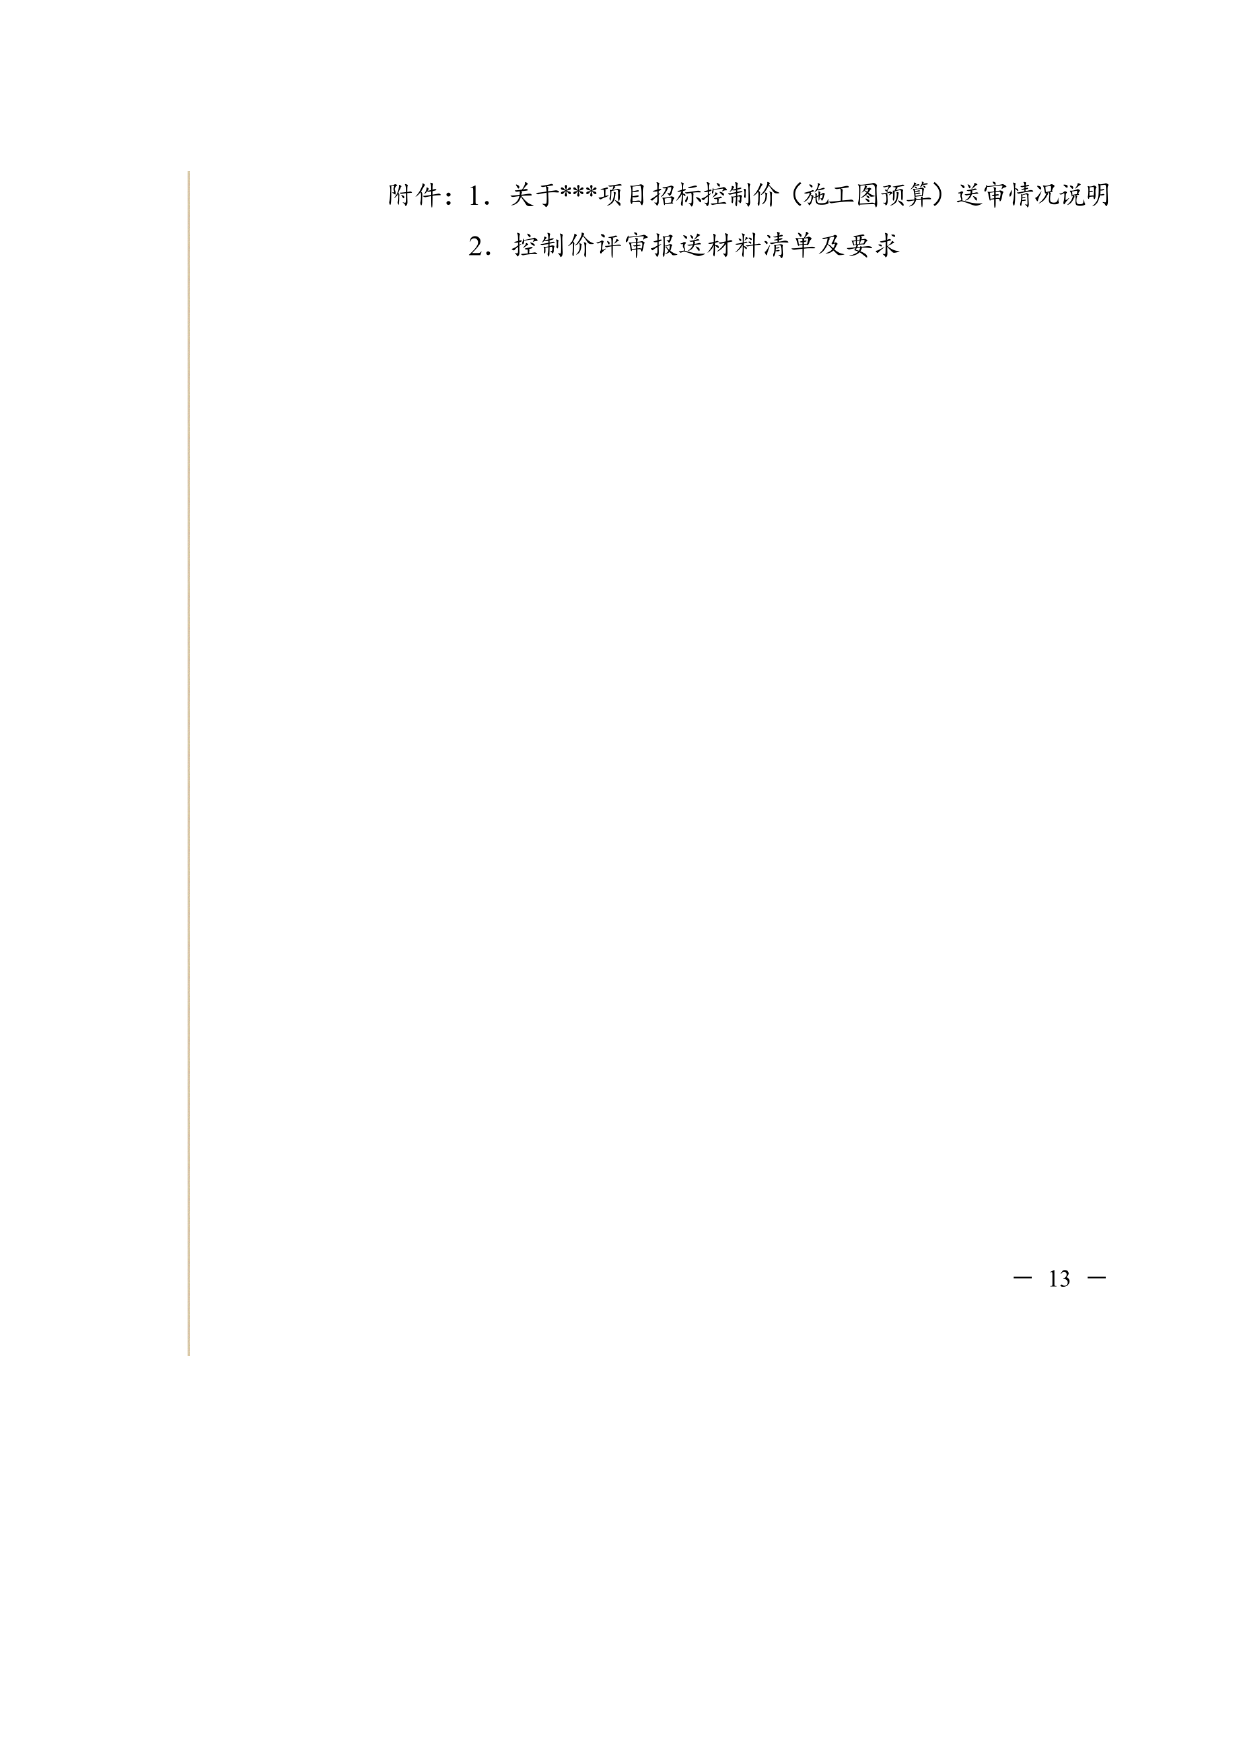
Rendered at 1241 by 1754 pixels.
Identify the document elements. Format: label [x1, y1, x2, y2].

picture [187, 171, 1239, 1356]
